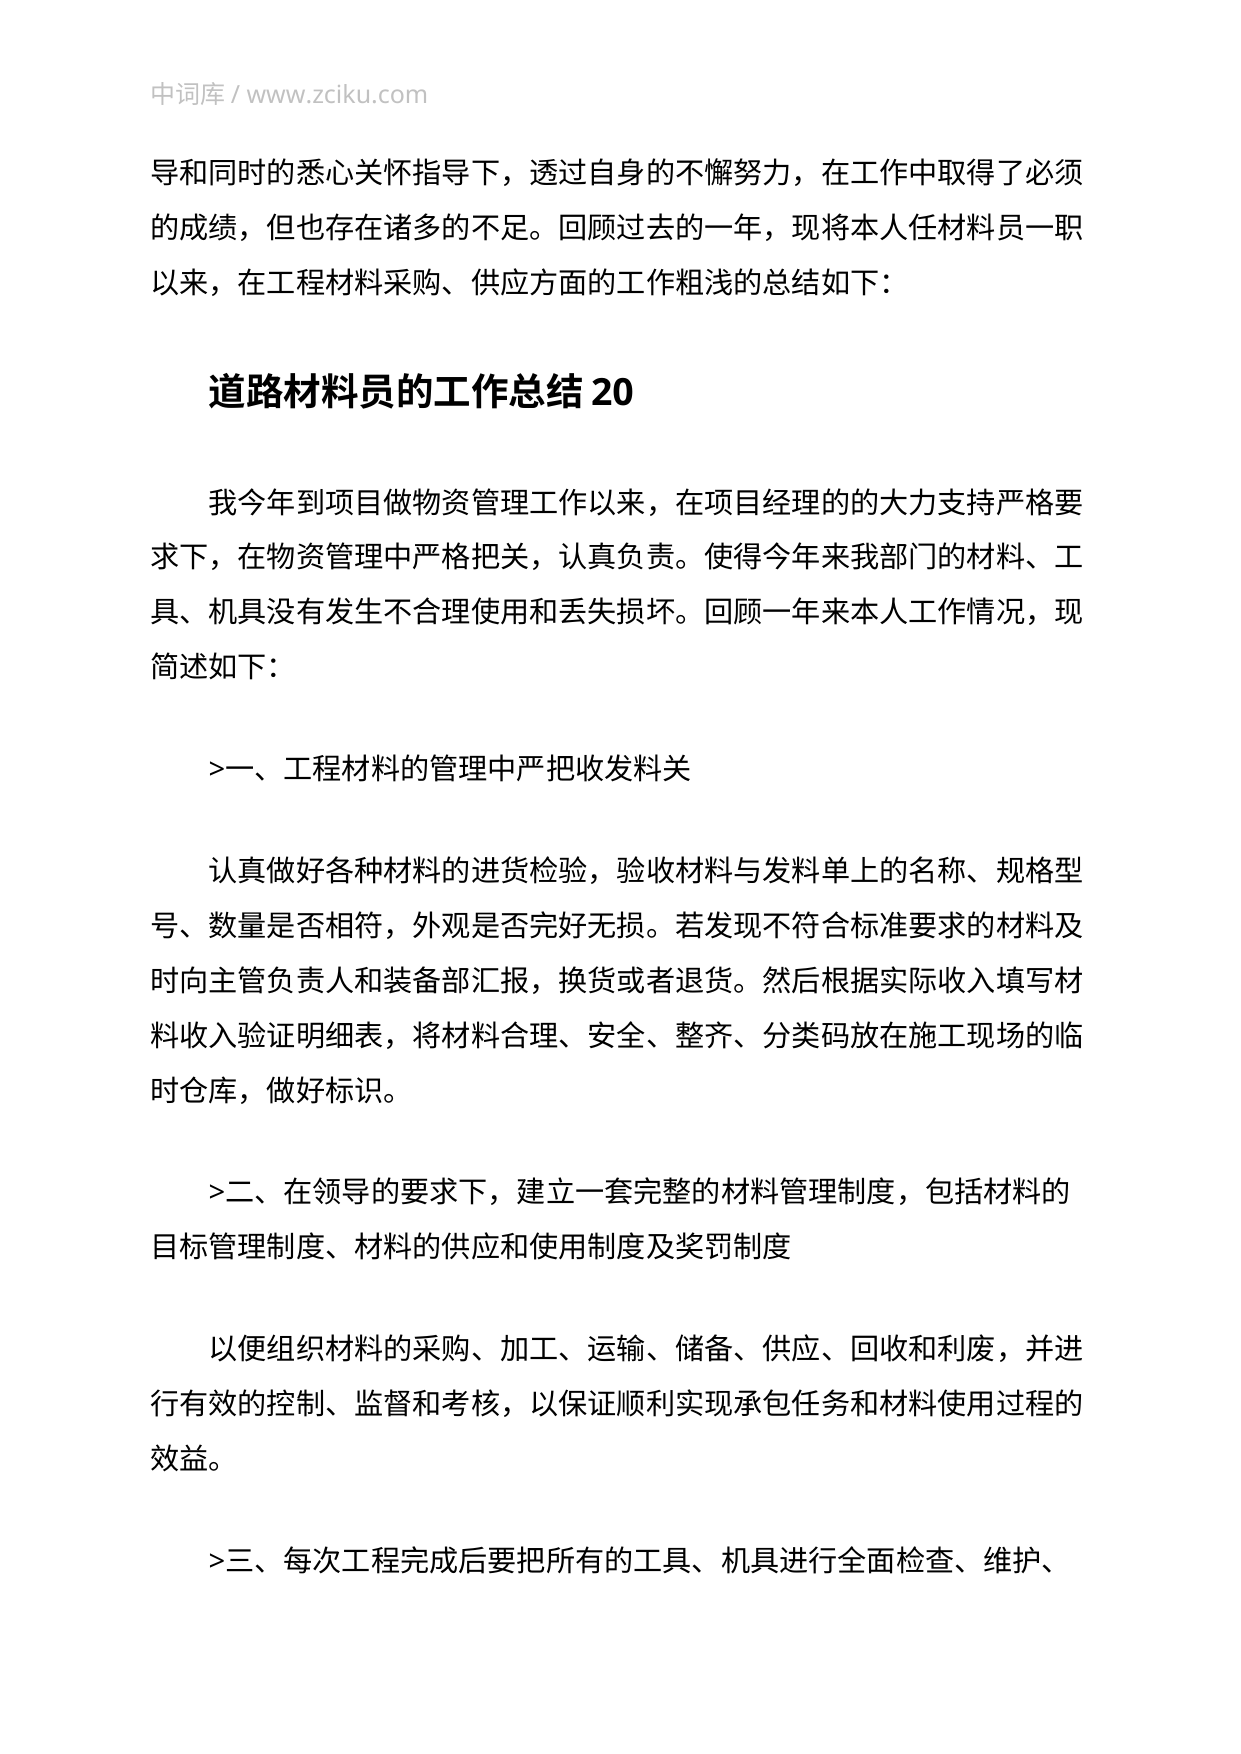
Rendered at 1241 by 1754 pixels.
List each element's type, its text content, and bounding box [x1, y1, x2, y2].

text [150, 1537, 1090, 1580]
text 道路材料员的工作总结20 [150, 362, 1090, 416]
text 以便组织材料的采购、加工、运输、储备、供应、回收和利废，并进行有效的控制、监督和考核，以保证顺利实现承包任务和材料使用过程的效益。 [150, 1326, 1090, 1478]
text >一、工程材料的管理中严把收发料关 [150, 746, 1090, 788]
text >二、在领导的要求下，建立一套完整的材料管理制度，包括材料的目标管理制度、材料的供应和使用制度及奖罚制度 [150, 1169, 1090, 1266]
text 认真做好各种材料的进货检验，验收材料与发料单上的名称、规格型号、数量是否相符，外观是否完好无损。若发现不符合标准要求的材料及时向主管负责人和装备部汇报，换货或者退货。然后根据实际收入填写材料收入验证明细表，将材料合理、安全、整齐、分类码放在施工现场的临时仓库，做好标识。 [150, 848, 1090, 1109]
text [150, 150, 1090, 302]
text 我今年到项目做物资管理工作以来，在项目经理的的大力支持严格要求下，在物资管理中严格把关，认真负责。使得今年来我部门的材料、工具、机具没有发生不合理使用和丢失损坏。回顾一年来本人工作情况，现简述如下： [150, 479, 1090, 686]
